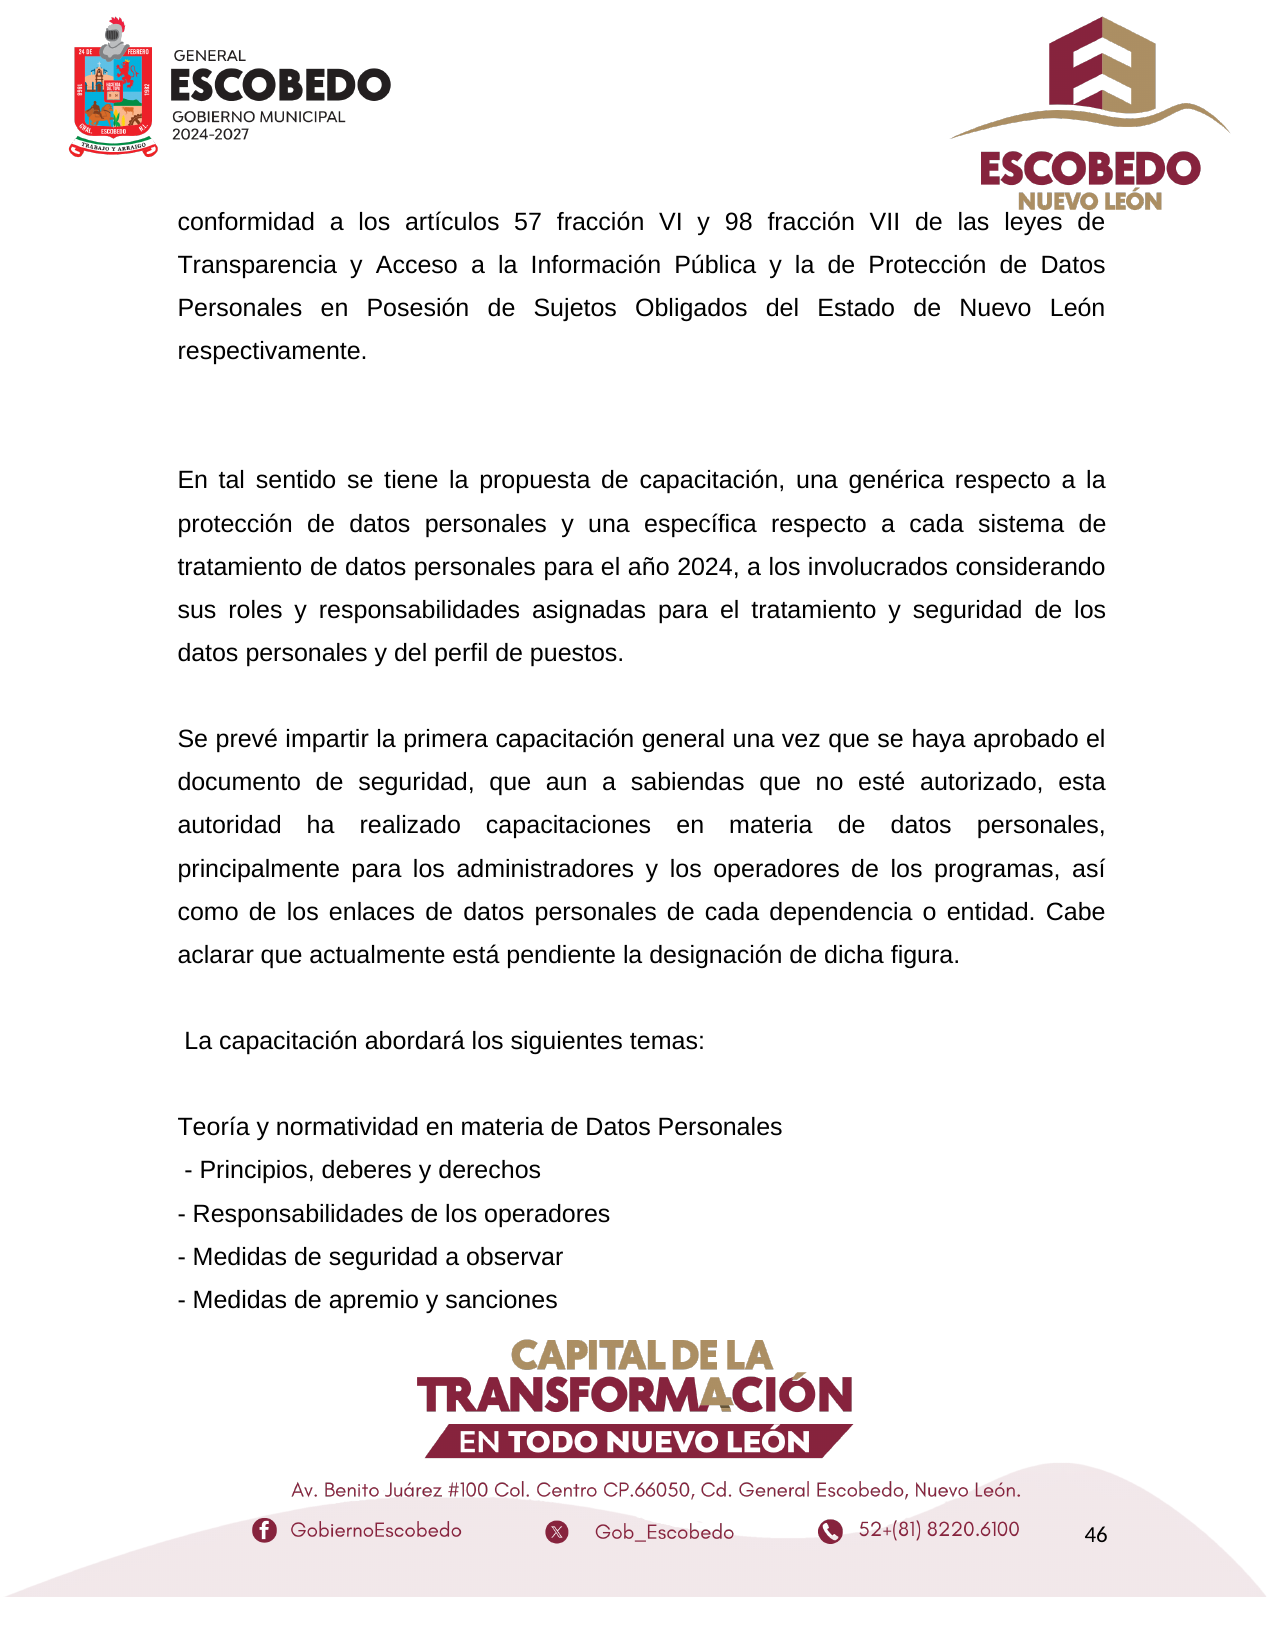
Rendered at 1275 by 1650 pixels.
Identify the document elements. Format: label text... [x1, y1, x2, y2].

text La capacitación abordará los siguientes temas: [177, 1026, 1107, 1055]
text En tal sentido se tiene la propuesta de capacitación, una genérica respecto a la protección de datos personales y una específica respecto a cada sistema de tratamiento de datos personales para el año 2024, a los involucrados considerando sus roles y responsabilidades asignadas para el tratamiento y seguridad de los datos personales y del perfil de puestos. [177, 466, 1107, 667]
text - Responsabilidades de los operadores [177, 1199, 1107, 1227]
text - Medidas de apremio y sanciones [177, 1285, 1107, 1314]
text - Medidas de seguridad a observar [177, 1242, 1107, 1271]
picture [3, 0, 1267, 1597]
text - Principios, deberes y derechos [177, 1156, 1107, 1184]
text Se prevé impartir la primera capacitación general una vez que se haya aprobado el documento de seguridad, que aun a sabiendas que no esté autorizado, esta autoridad ha realizado capacitaciones en materia de datos personales, principalmente para los administradores y los operadores de los programas, así como de los enlaces de datos personales de cada dependencia o entidad. Cabe aclarar que actualmente está pendiente la designación de dicha figura. [177, 724, 1107, 969]
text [177, 207, 1107, 365]
text Teoría y normatividad en materia de Datos Personales [177, 1112, 1107, 1141]
